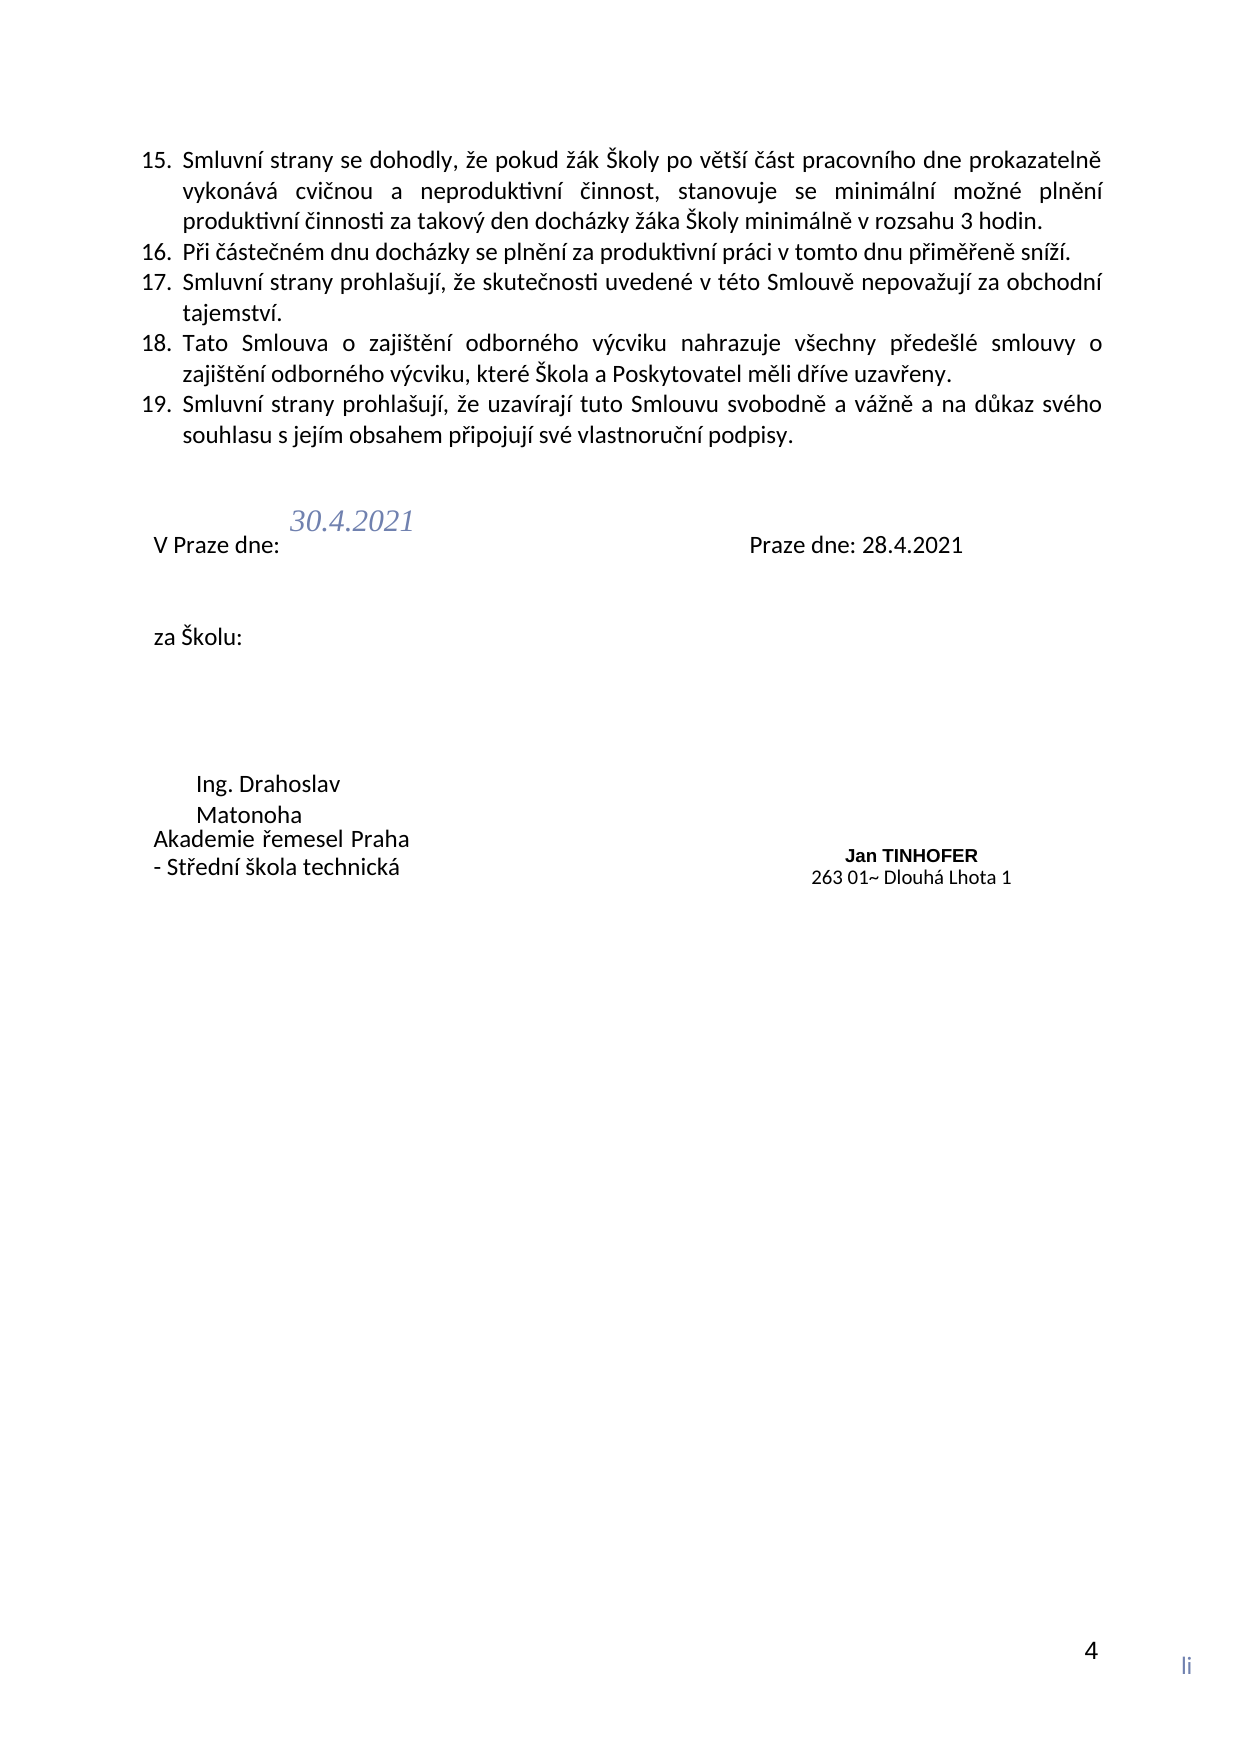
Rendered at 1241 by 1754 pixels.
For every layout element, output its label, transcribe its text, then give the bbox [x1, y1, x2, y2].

text Akademie řemesel Praha - Střední škola technická [153, 825, 410, 882]
list Smluvní strany se dohodly, že pokud žák Školy po větší část pracovního dne prokazatelně vykonává cvičnou a neproduktivní činnost, stanovuje se minimální možné plnění produktivní činnosti za takový den docházky žáka Školy minimálně v rozsahu 3 hodin. [141, 144, 1103, 236]
text V Praze dne: [153, 529, 284, 560]
list Smluvní strany prohlašují, že skutečnosti uvedené v této Smlouvě nepovažují za obchodní tajemství. [141, 266, 1103, 327]
list Tato Smlouva o zajištění odborného výcviku nahrazuje všechny předešlé smlouvy o zajištění odborného výcviku, které Škola a Poskytovatel měli dříve uzavřeny. [141, 327, 1103, 388]
text Praze dne: 28.4.2021 [744, 529, 982, 559]
text li [1181, 1650, 1206, 1681]
text Jan TINHOFER [803, 845, 1019, 867]
text Ing. Drahoslav Matonoha [196, 768, 435, 829]
list Při částečném dnu docházky se plnění za produktivní práci v tomto dnu přiměřeně sníží. [141, 236, 1103, 266]
text za Školu: [154, 621, 246, 652]
text 263 01~ Dlouhá Lhota 1 [803, 867, 1019, 889]
list Smluvní strany prohlašují, že uzavírají tuto Smlouvu svobodně a vážně a na důkaz svého souhlasu s jejím obsahem připojují své vlastnoruční podpisy. [141, 388, 1103, 449]
text 30.4.2021 [290, 502, 457, 538]
